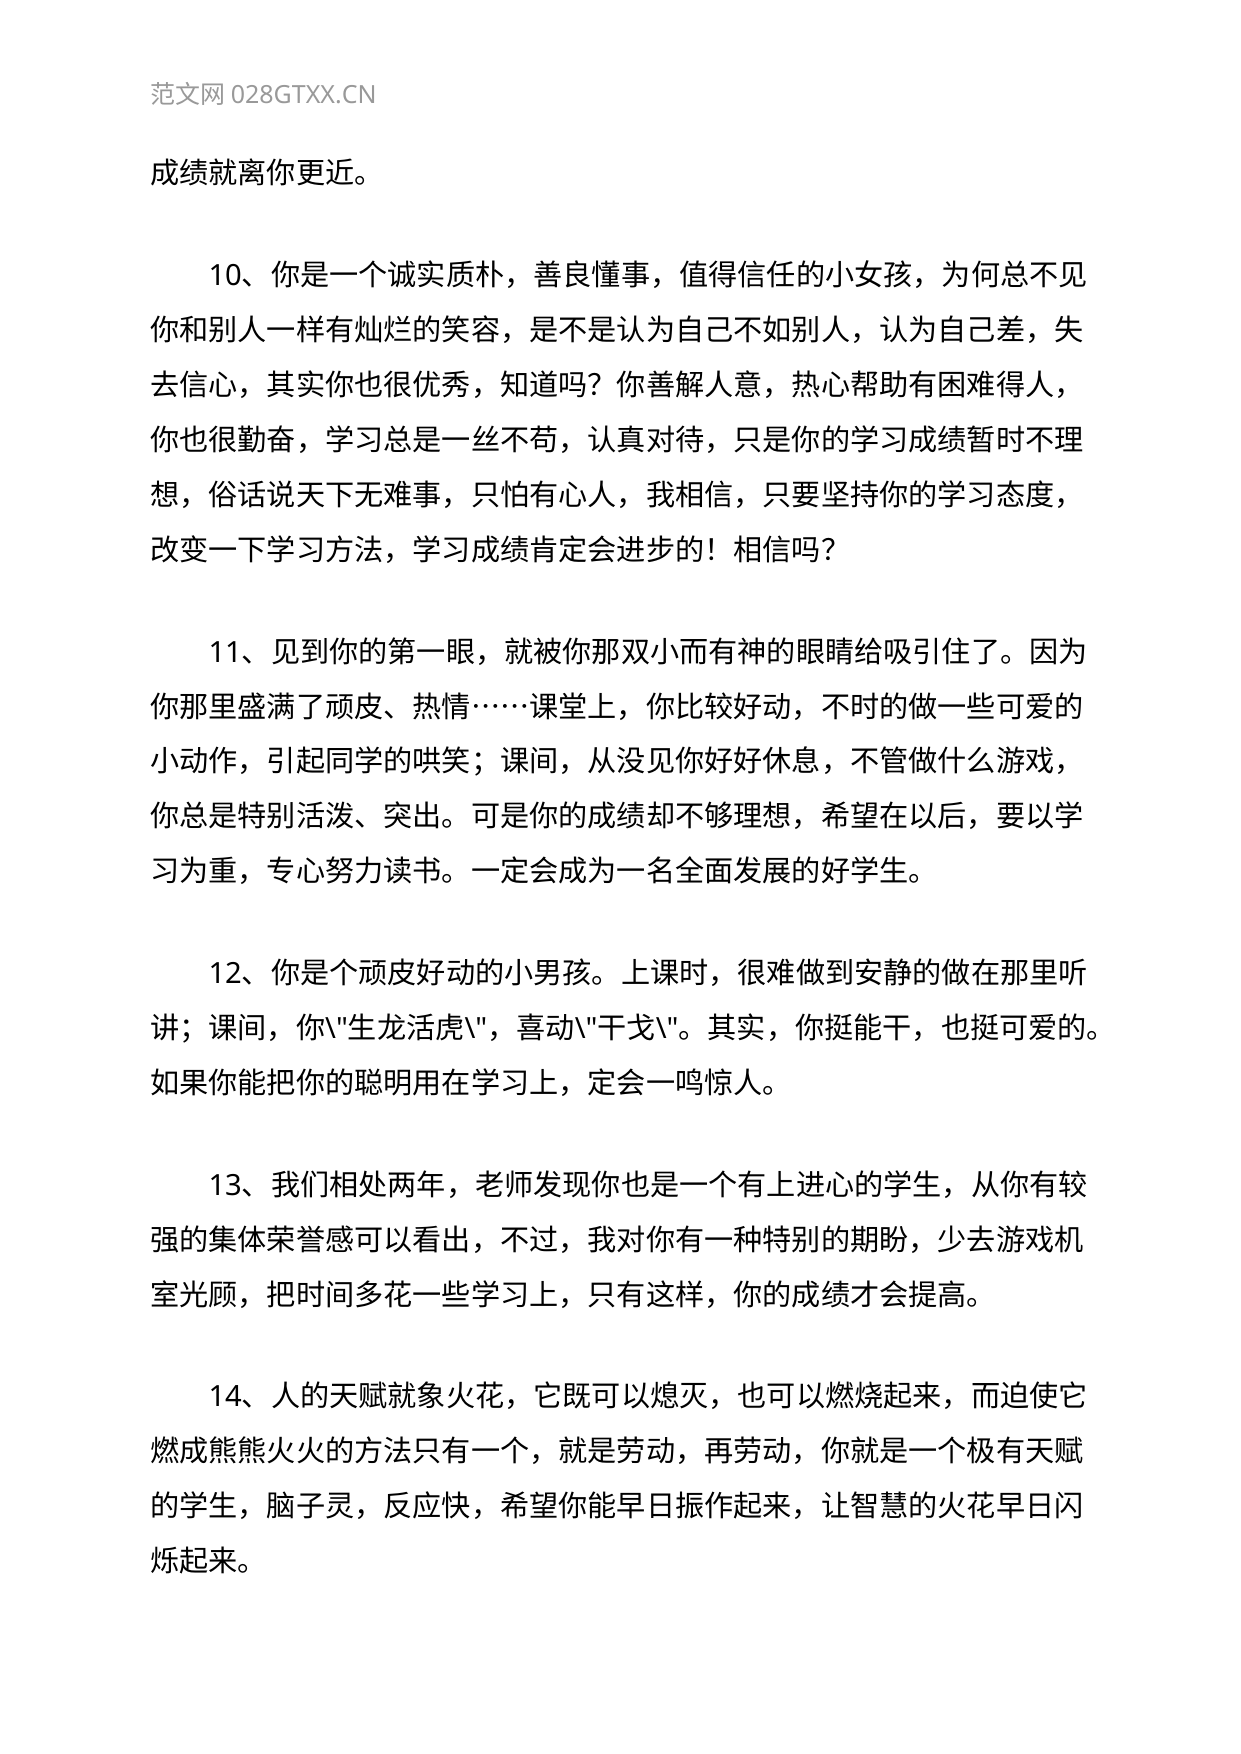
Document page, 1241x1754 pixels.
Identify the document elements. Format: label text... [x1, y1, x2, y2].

text 10、你是一个诚实质朴，善良懂事，值得信任的小女孩，为何总不见你和别人一样有灿烂的笑容，是不是认为自己不如别人，认为自己差，失去信心，其实你也很优秀，知道吗？你善解人意，热心帮助有困难得人，你也很勤奋，学习总是一丝不苟，认真对待，只是你的学习成绩暂时不理想，俗话说天下无难事，只怕有心人，我相信，只要坚持你的学习态度，改变一下学习方法，学习成绩肯定会进步的！相信吗？ [150, 252, 1090, 569]
text 13、我们相处两年，老师发现你也是一个有上进心的学生，从你有较强的集体荣誉感可以看出，不过，我对你有一种特别的期盼，少去游戏机室光顾，把时间多花一些学习上，只有这样，你的成绩才会提高。 [150, 1161, 1090, 1313]
text 14、人的天赋就象火花，它既可以熄灭，也可以燃烧起来，而迫使它燃成熊熊火火的方法只有一个，就是劳动，再劳动，你就是一个极有天赋的学生，脑子灵，反应快，希望你能早日振作起来，让智慧的火花早日闪烁起来。 [150, 1373, 1090, 1580]
text 11、见到你的第一眼，就被你那双小而有神的眼睛给吸引住了。因为你那里盛满了顽皮、热情……课堂上，你比较好动，不时的做一些可爱的小动作，引起同学的哄笑；课间，从没见你好好休息，不管做什么游戏，你总是特别活泼、突出。可是你的成绩却不够理想，希望在以后，要以学习为重，专心努力读书。一定会成为一名全面发展的好学生。 [150, 628, 1090, 890]
text 12、你是个顽皮好动的小男孩。上课时，很难做到安静的做在那里听讲；课间，你\"生龙活虎\"，喜动\"干戈\"。其实，你挺能干，也挺可爱的。如果你能把你的聪明用在学习上，定会一鸣惊人。 [150, 949, 1090, 1102]
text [150, 150, 1090, 192]
